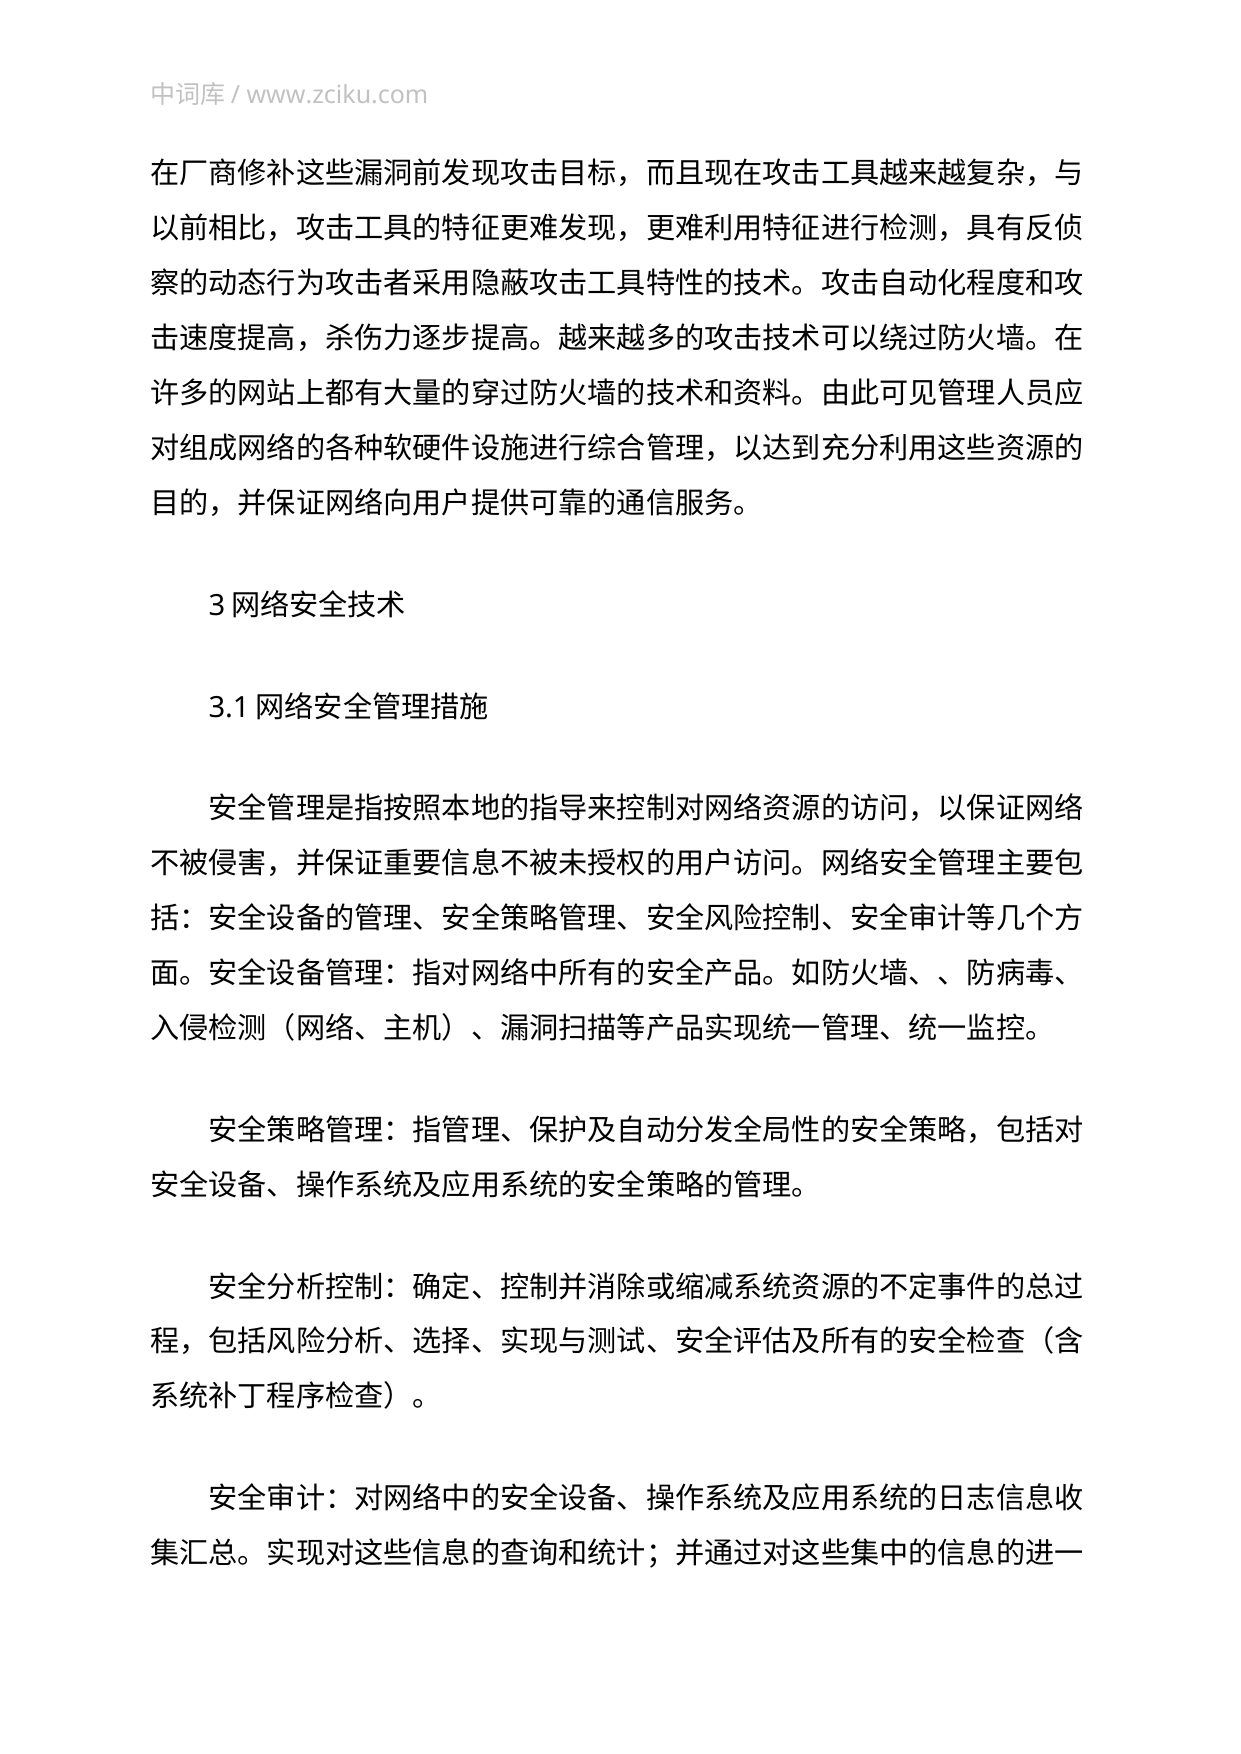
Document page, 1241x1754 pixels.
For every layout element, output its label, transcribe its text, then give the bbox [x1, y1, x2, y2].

text 安全管理是指按照本地的指导来控制对网络资源的访问，以保证网络不被侵害，并保证重要信息不被未授权的用户访问。网络安全管理主要包括：安全设备的管理、安全策略管理、安全风险控制、安全审计等几个方面。安全设备管理：指对网络中所有的安全产品。如防火墙、、防病毒、入侵检测（网络、主机）、漏洞扫描等产品实现统一管理、统一监控。 [150, 785, 1090, 1047]
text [150, 150, 1090, 522]
text 3网络安全技术 [150, 581, 1090, 623]
text 3.1网络安全管理措施 [150, 683, 1090, 726]
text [150, 1475, 1090, 1572]
text 安全分析控制：确定、控制并消除或缩减系统资源的不定事件的总过程，包括风险分析、选择、实现与测试、安全评估及所有的安全检查（含系统补丁程序检查）。 [150, 1263, 1090, 1415]
text 安全策略管理：指管理、保护及自动分发全局性的安全策略，包括对安全设备、操作系统及应用系统的安全策略的管理。 [150, 1106, 1090, 1204]
